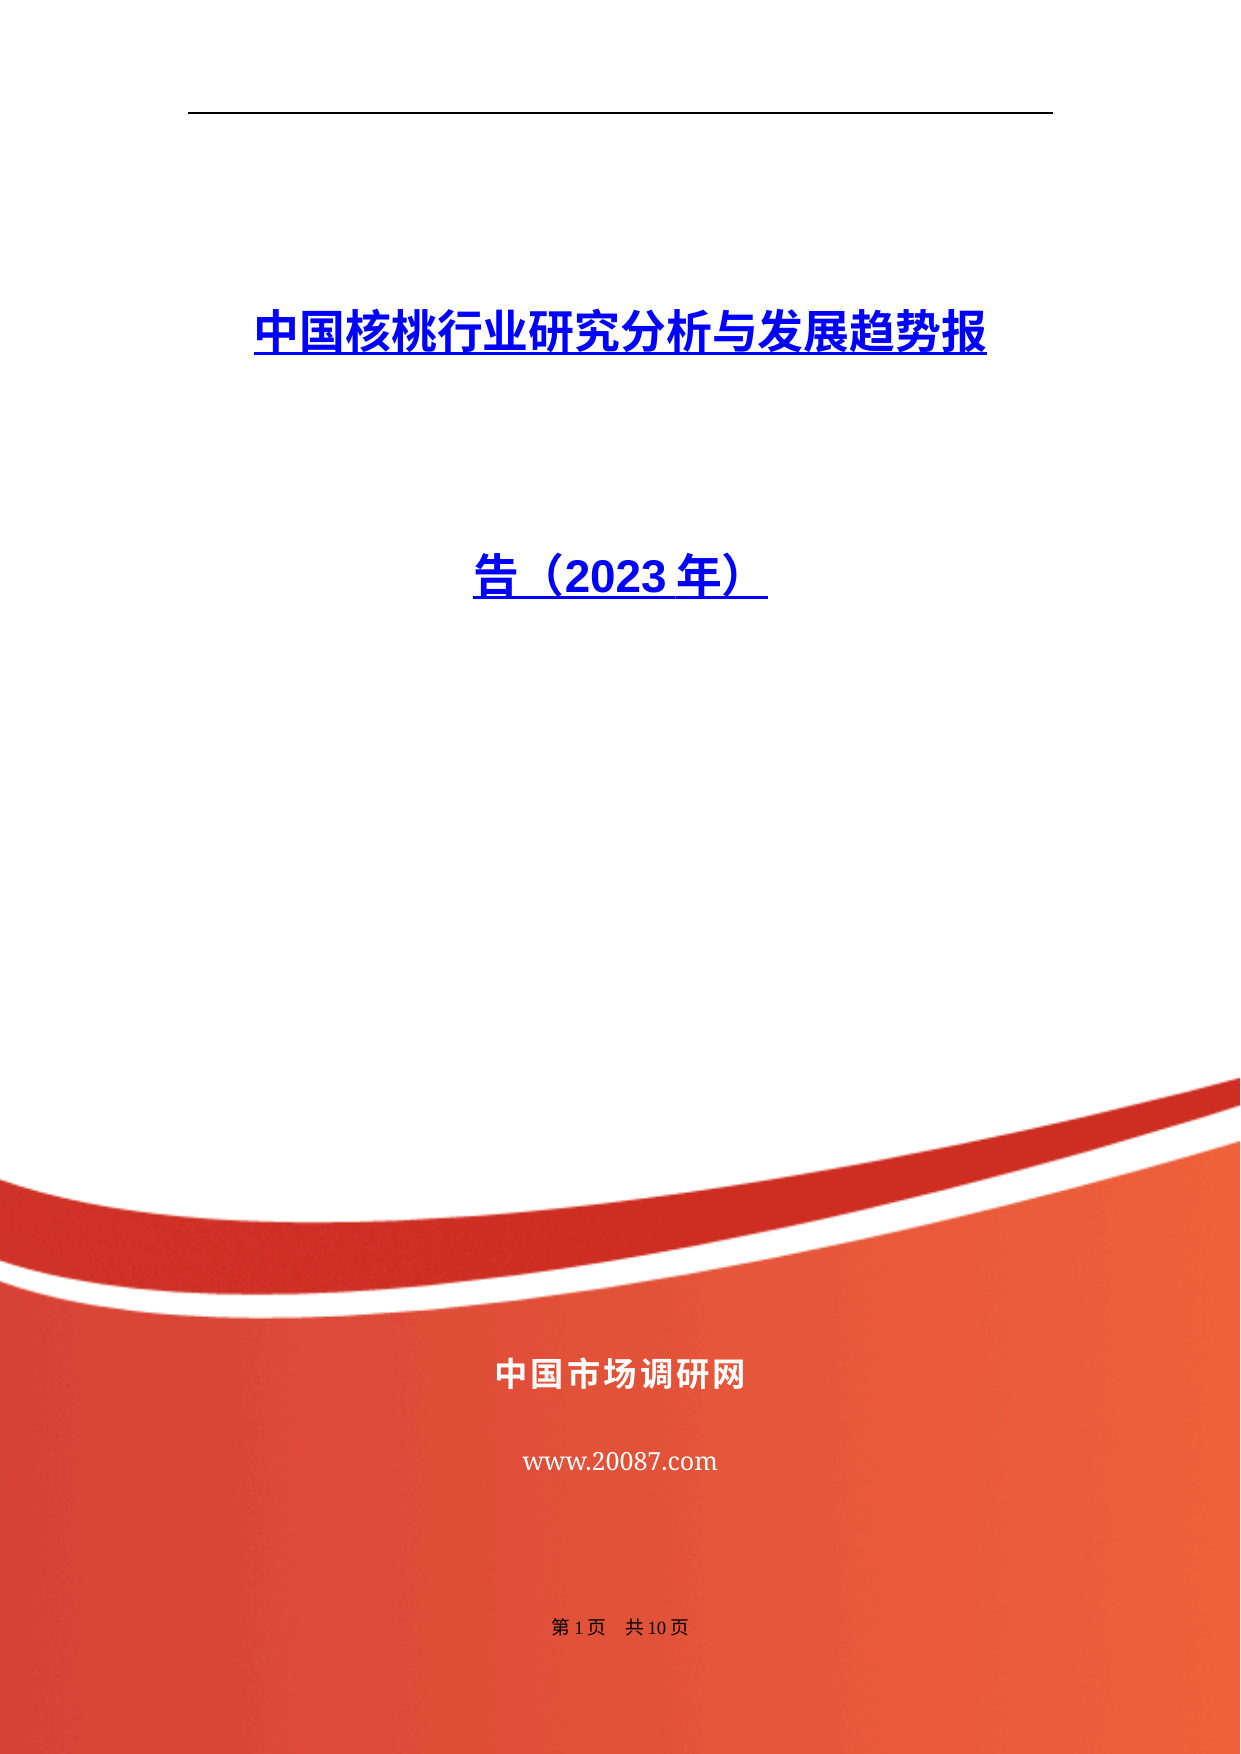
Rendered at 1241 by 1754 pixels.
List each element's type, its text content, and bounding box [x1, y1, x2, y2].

table_header 中国核桃行业研究分析与发展趋势报告（2023年） [188, 207, 1053, 773]
text www.20087.com [187, 1428, 1053, 1493]
picture [0, 1006, 1241, 1754]
subtitle 中国市场调研网 [187, 1339, 1053, 1404]
